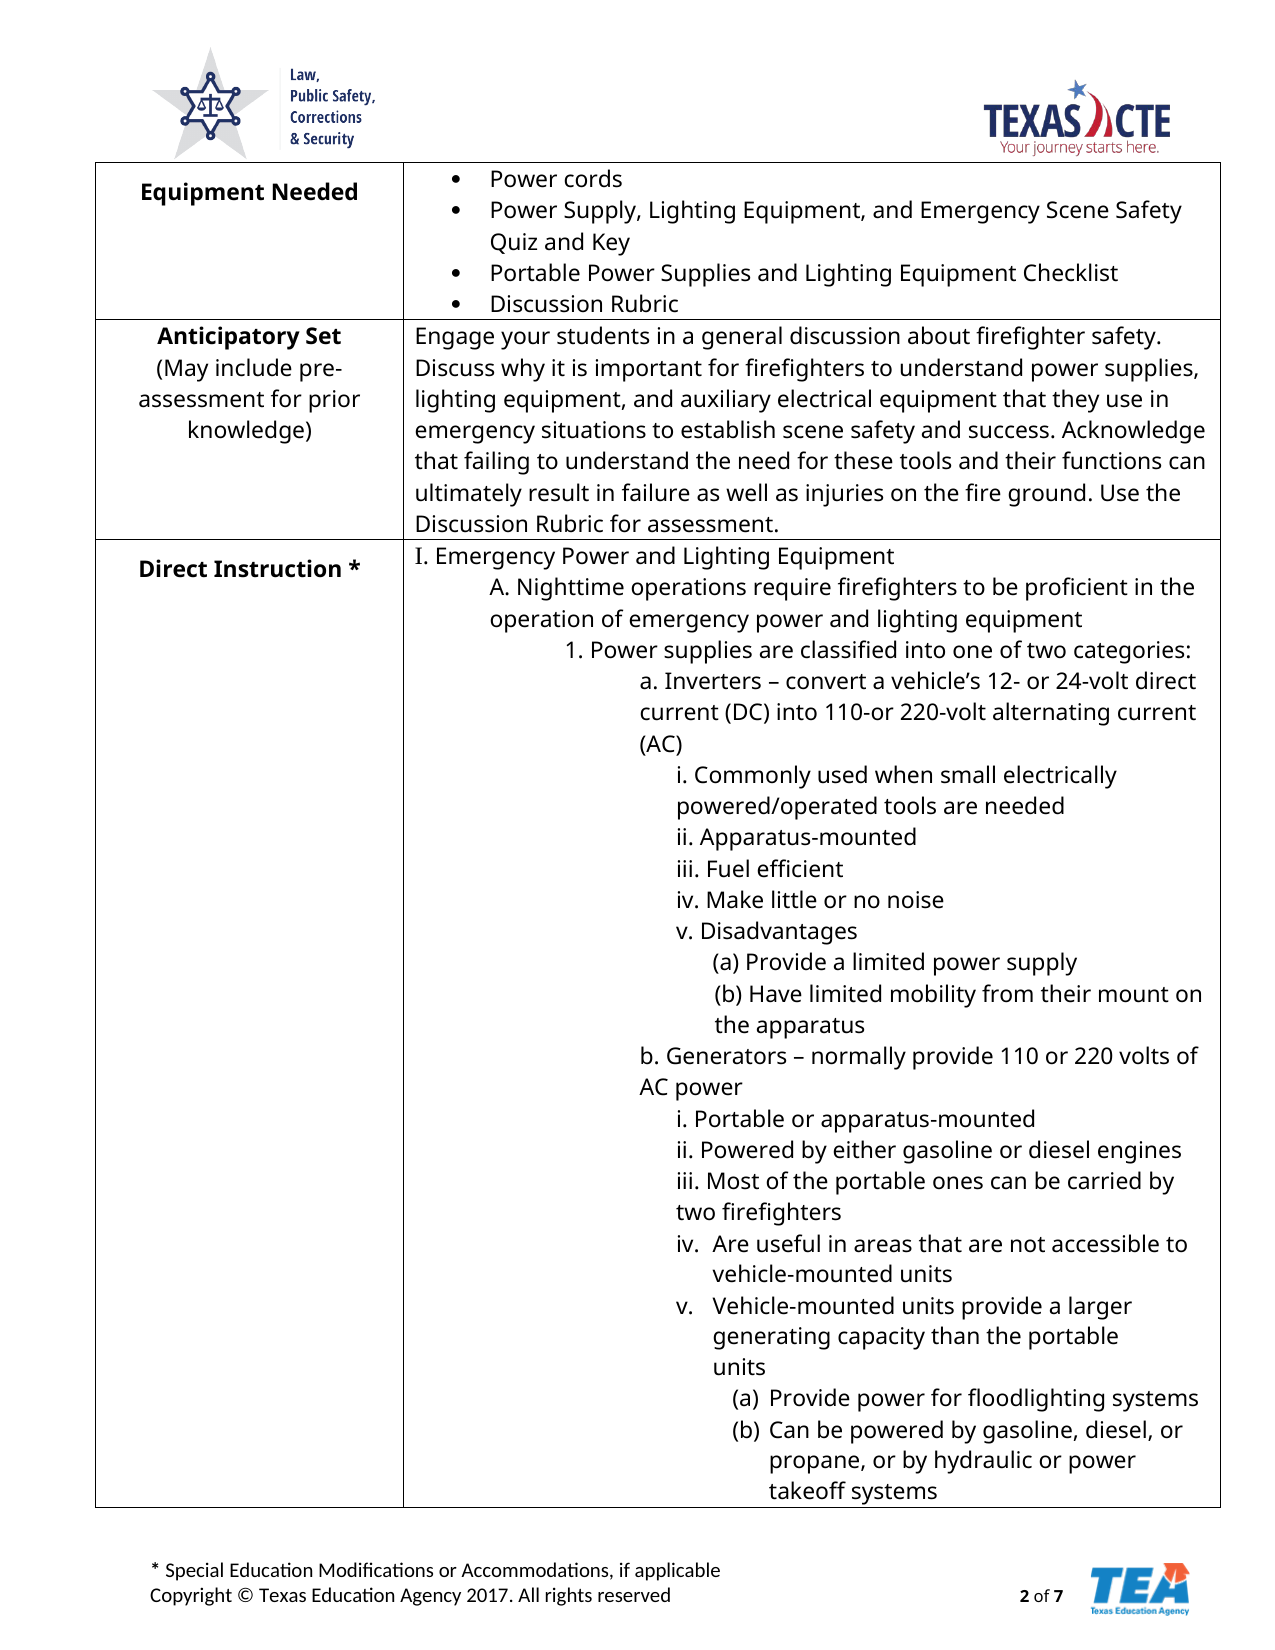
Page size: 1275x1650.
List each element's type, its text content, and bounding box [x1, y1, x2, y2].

table_cell Direct Instruction * [96, 540, 403, 1507]
picture [964, 68, 1189, 162]
picture [1090, 1563, 1190, 1616]
picture [150, 45, 394, 162]
table_cell Anticipatory Set (May include pre-assessment for prior knowledge) [96, 320, 403, 539]
table_cell Materials/Specialized Equipment Needed [96, 163, 403, 319]
table_cell Engage your students in a general discussion about firefighter safety. Discuss why it is important for firefighters to understand power supplies, lighting equipment, and auxiliary electrical equipment that they use in emergency situations to establish scene safety and success. Acknowledge that failing to understand the need for these tools and their functions can ultimately result in failure as well as injuries on the fire ground. Use the Discussion Rubric for assessment. [404, 320, 1220, 539]
